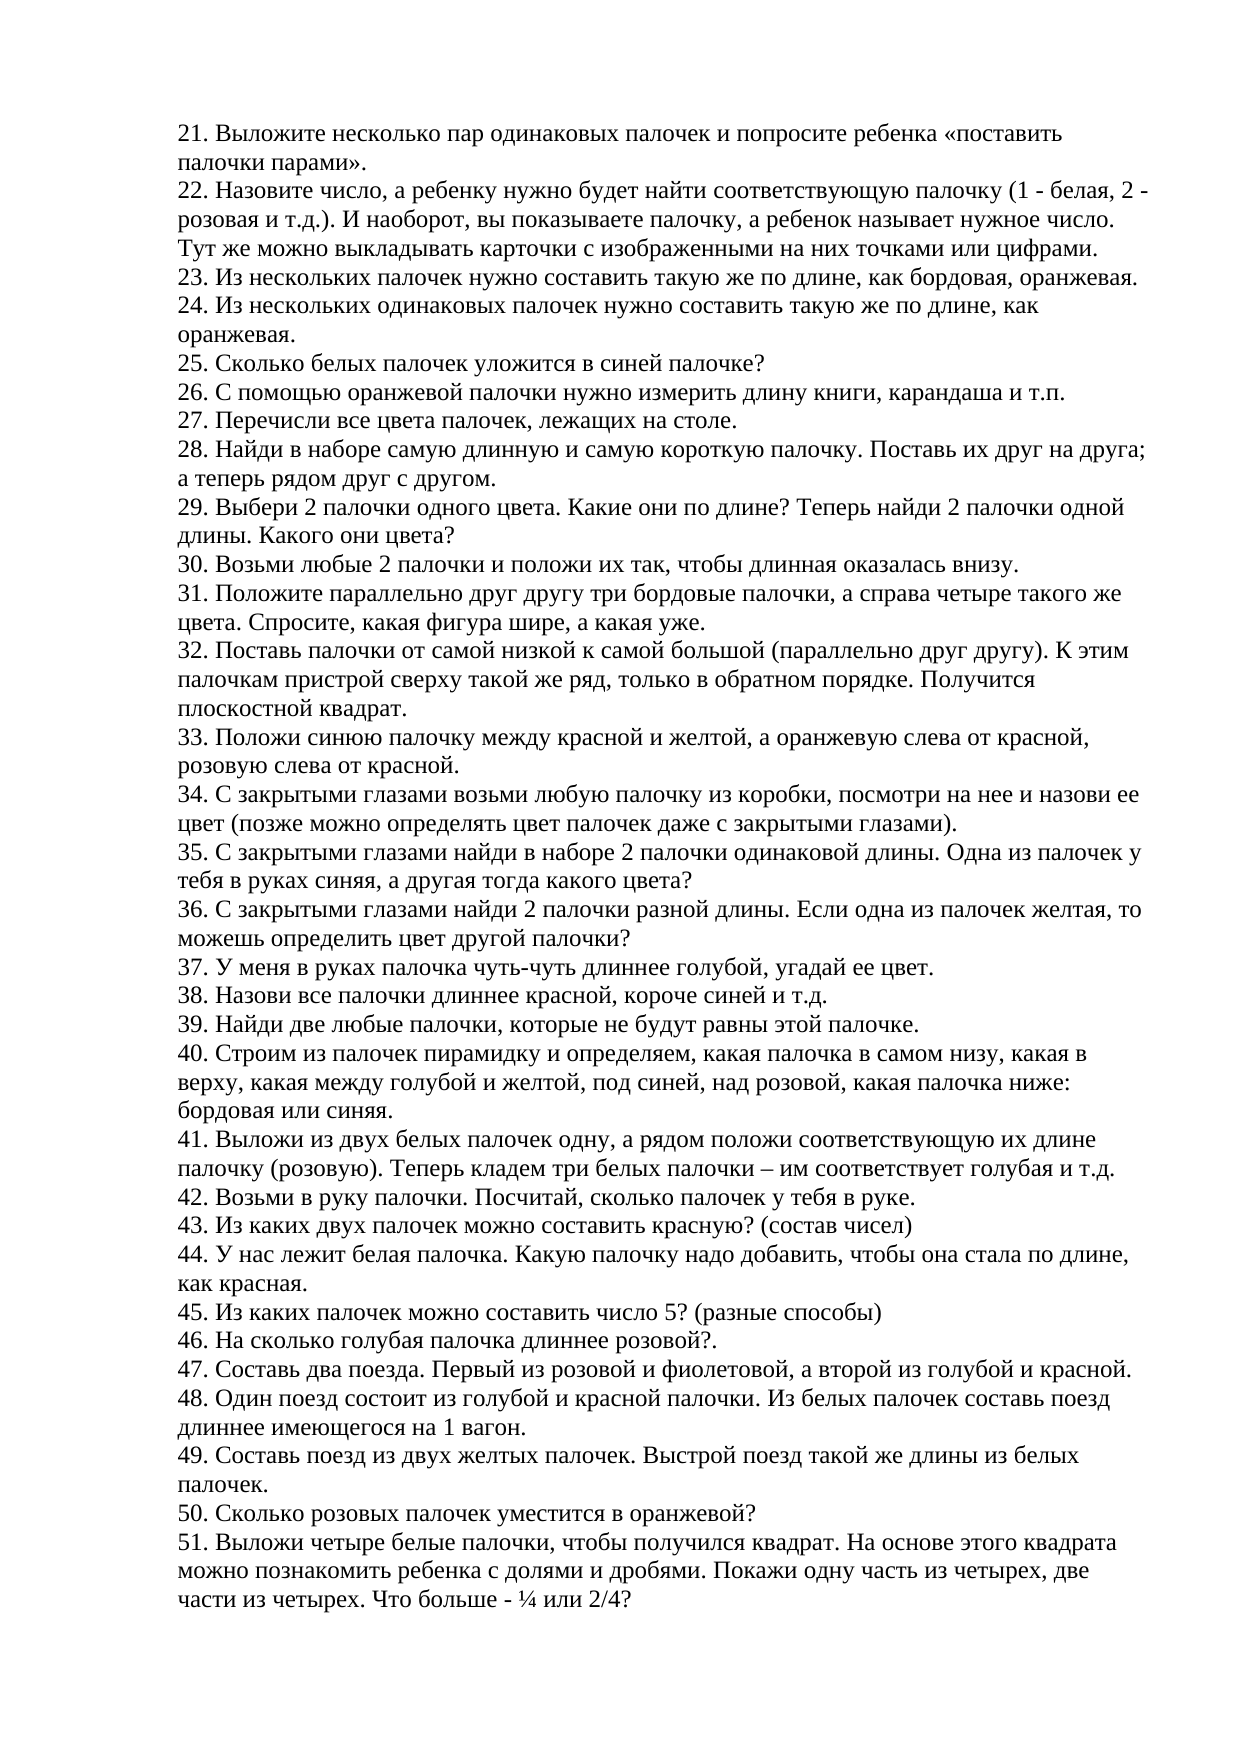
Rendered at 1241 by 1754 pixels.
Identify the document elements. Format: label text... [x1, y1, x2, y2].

text 37. У меня в руках палочка чуть-чуть длиннее голубой, угадай ее цвет. [177, 952, 1152, 981]
text 24. Из нескольких одинаковых палочек нужно составить такую же по длине, как оранжевая. [177, 291, 1152, 348]
text 28. Найди в наборе самую длинную и самую короткую палочку. Поставь их друг на друга; а теперь рядом друг с другом. [177, 434, 1152, 492]
text 51. Выложи четыре белые палочки, чтобы получился квадрат. На основе этого квадрата можно познакомить ребенка с долями и дробями. Покажи одну часть из четырех, две части из четырех. Что больше - ¼ или 2/4? [177, 1527, 1152, 1613]
text 48. Один поезд состоит из голубой и красной палочки. Из белых палочек составь поезд длиннее имеющегося на 1 вагон. [177, 1383, 1152, 1441]
text 22. Назовите число, а ребенку нужно будет найти соответствующую палочку (1 - белая, 2 - розовая и т.д.). И наоборот, вы показываете палочку, а ребенок называет нужное число. Тут же можно выкладывать карточки с изображенными на них точками или цифрами. [177, 176, 1152, 262]
text 34. С закрытыми глазами возьми любую палочку из коробки, посмотри на нее и назови ее цвет (позже можно определять цвет палочек даже с закрытыми глазами). [177, 779, 1152, 837]
text 39. Найди две любые палочки, которые не будут равны этой палочке. [177, 1009, 1152, 1038]
text 31. Положите параллельно друг другу три бордовые палочки, а справа четыре такого же цвета. Спросите, какая фигура шире, а какая уже. 32. Поставь палочки от самой низкой к самой большой (параллельно друг другу). К этим палочкам пристрой сверху такой же ряд, только в обратном порядке. Получится плоскостной квадрат. [177, 578, 1152, 722]
text 41. Выложи из двух белых палочек одну, а рядом положи соответствующую их длине палочку (розовую). Теперь кладем три белых палочки – им соответствует голубая и т.д. [177, 1124, 1152, 1182]
text 47. Составь два поезда. Первый из розовой и фиолетовой, а второй из голубой и красной. [177, 1354, 1152, 1383]
text 46. На сколько голубая палочка длиннее розовой?. [177, 1326, 1152, 1354]
text 29. Выбери 2 палочки одного цвета. Какие они по длине? Теперь найди 2 палочки одной длины. Какого они цвета? [177, 492, 1152, 549]
text 26. С помощью оранжевой палочки нужно измерить длину книги, карандаша и т.п. [177, 377, 1152, 406]
text 42. Возьми в руку палочки. Посчитай, сколько палочек у тебя в руке. [177, 1182, 1152, 1211]
text 49. Составь поезд из двух желтых палочек. Выстрой поезд такой же длины из белых палочек. [177, 1441, 1152, 1498]
text 27. Перечисли все цвета палочек, лежащих на столе. [177, 406, 1152, 434]
text 35. С закрытыми глазами найди в наборе 2 палочки одинаковой длины. Одна из палочек у тебя в руках синяя, а другая тогда какого цвета? [177, 837, 1152, 894]
text 33. Положи синюю палочку между красной и желтой, а оранжевую слева от красной, розовую слева от красной. [177, 722, 1152, 779]
text 44. У нас лежит белая палочка. Какую палочку надо добавить, чтобы она стала по длине, как красная. [177, 1239, 1152, 1297]
text 38. Назови все палочки длиннее красной, короче синей и т.д. [177, 981, 1152, 1009]
text 25. Сколько белых палочек уложится в синей палочке? [177, 348, 1152, 377]
text 43. Из каких двух палочек можно составить красную? (состав чисел) [177, 1211, 1152, 1239]
text 45. Из каких палочек можно составить число 5? (разные способы) [177, 1297, 1152, 1326]
text 50. Сколько розовых палочек уместится в оранжевой? [177, 1498, 1152, 1527]
text 21. Выложите несколько пар одинаковых палочек и попросите ребенка «поставить палочки парами». [177, 118, 1152, 176]
text 23. Из нескольких палочек нужно составить такую же по длине, как бордовая, оранжевая. [177, 262, 1152, 291]
text 30. Возьми любые 2 палочки и положи их так, чтобы длинная оказалась внизу. [177, 549, 1152, 578]
text 36. С закрытыми глазами найди 2 палочки разной длины. Если одна из палочек желтая, то можешь определить цвет другой палочки? [177, 894, 1152, 952]
text 40. Строим из палочек пирамидку и определяем, какая палочка в самом низу, какая в верху, какая между голубой и желтой, под синей, над розовой, какая палочка ниже: бордовая или синяя. [177, 1038, 1152, 1124]
